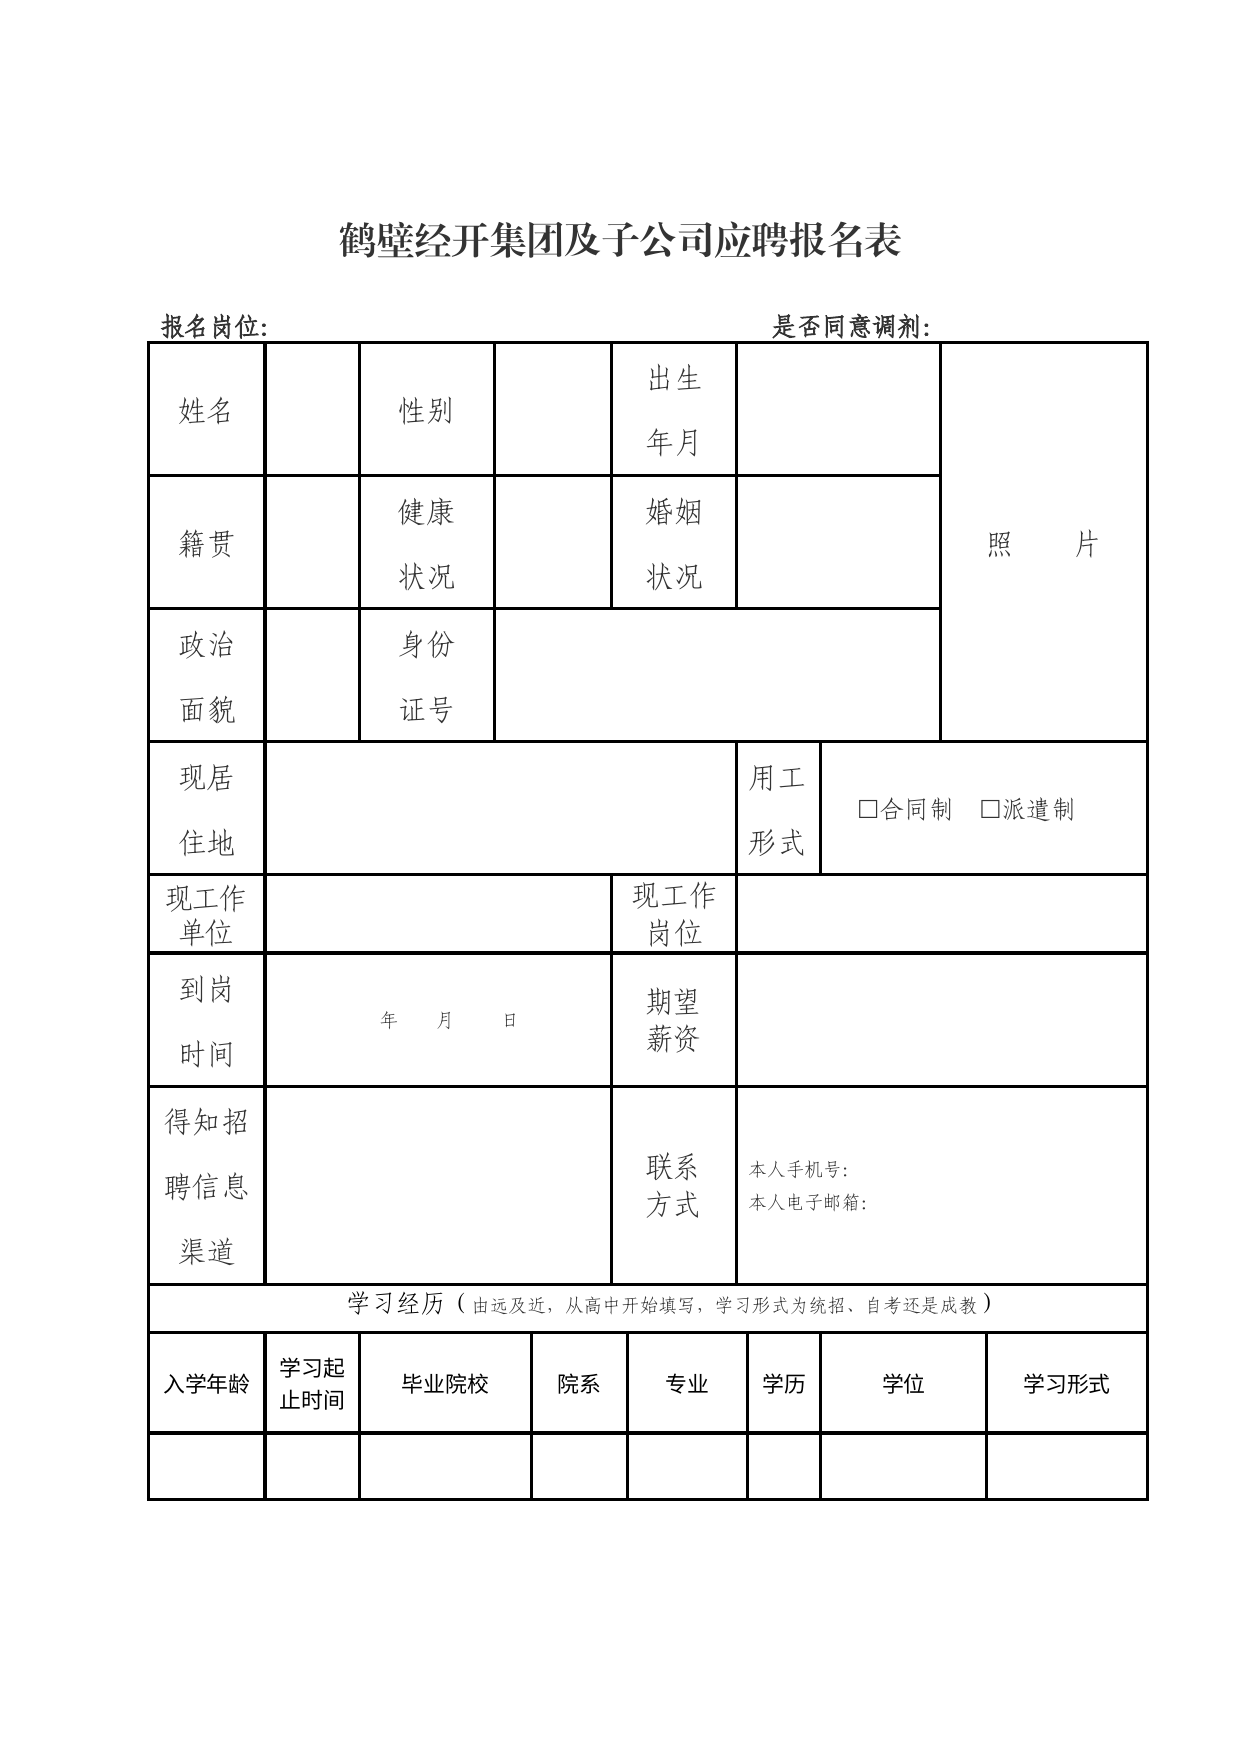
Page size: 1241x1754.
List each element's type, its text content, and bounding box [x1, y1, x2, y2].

table_cell 年 月 日 [267, 955, 610, 1084]
table_cell 学位 [822, 1334, 985, 1431]
table_cell 入学年龄 [150, 1334, 263, 1431]
text 报名岗位： 是否同意调剂： [159, 308, 1081, 341]
table_cell 学习起止时间 [267, 1334, 358, 1431]
table_cell 政治 面貌 [150, 610, 263, 740]
table_cell 院系 [533, 1334, 626, 1431]
table_cell 用工 形式 [738, 743, 819, 873]
table_cell 到岗 时间 [150, 955, 263, 1084]
table_cell 现居 住地 [150, 743, 263, 873]
table_cell [267, 1088, 610, 1283]
table_header [496, 344, 610, 474]
table_cell [738, 876, 1146, 951]
table_cell 学历 [749, 1334, 819, 1431]
table_cell [822, 1435, 985, 1498]
table_header 出生 年月 [613, 344, 735, 474]
table_cell 身份 证号 [361, 610, 493, 740]
table_cell [533, 1435, 626, 1498]
table_cell 籍贯 [150, 477, 263, 607]
table_cell [988, 1435, 1146, 1498]
table_header 照 片 [942, 344, 1146, 740]
table_cell 婚姻 状况 [613, 477, 735, 607]
table_cell [496, 477, 610, 607]
table_header [738, 344, 939, 474]
table_cell 期望 薪资 [613, 955, 735, 1084]
table_cell [749, 1435, 819, 1498]
table_cell [738, 955, 1146, 1084]
table_cell 本人手机号： 本人电子邮箱： [738, 1088, 1146, 1283]
table_cell 联系 方式 [613, 1088, 735, 1283]
table_header 姓名 [150, 344, 263, 474]
table_cell 专业 [629, 1334, 746, 1431]
table_cell [267, 743, 735, 873]
table_cell [738, 477, 939, 607]
table_cell [150, 1435, 263, 1498]
table_cell 合同制 派遣制 [822, 743, 1146, 873]
table_cell [629, 1435, 746, 1498]
table_cell [267, 610, 358, 740]
table_cell 现工作 单位 [150, 876, 263, 951]
table_cell 得知招聘信息渠道 [150, 1088, 263, 1283]
table_cell 学习形式 [988, 1334, 1146, 1431]
text 鹤壁经开集团及子公司应聘报名表 [159, 211, 1081, 276]
table_header 性别 [361, 344, 493, 474]
table_cell 现工作 岗位 [613, 876, 735, 951]
table_cell [496, 610, 939, 740]
table_cell [267, 1435, 358, 1498]
table_header [267, 344, 358, 474]
table_cell 毕业院校 [361, 1334, 530, 1431]
table_cell [361, 1435, 530, 1498]
table_cell [267, 477, 358, 607]
table_cell 学习经历（由远及近，从高中开始填写，学习形式为统招、自考还是成教） [150, 1286, 1146, 1331]
table_cell [267, 876, 610, 951]
table_cell 健康 状况 [361, 477, 493, 607]
